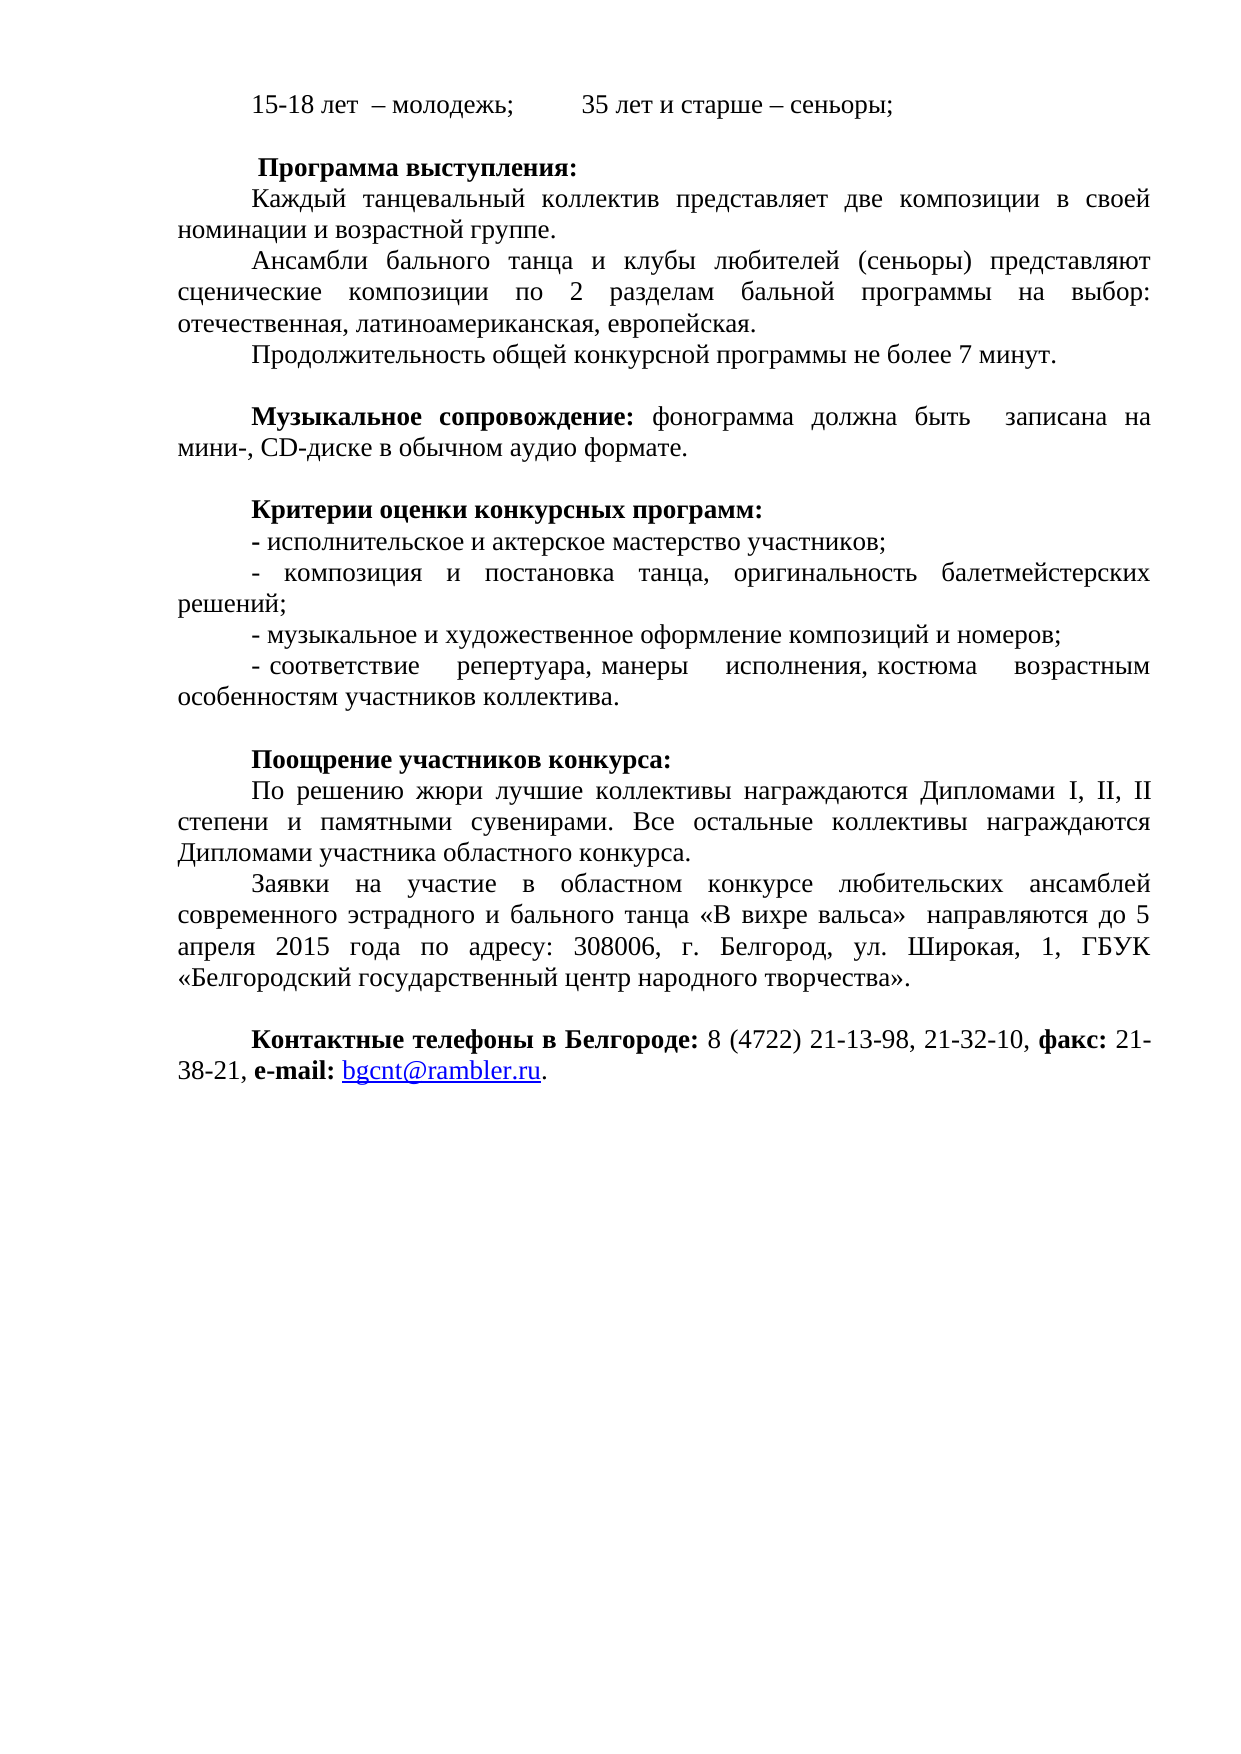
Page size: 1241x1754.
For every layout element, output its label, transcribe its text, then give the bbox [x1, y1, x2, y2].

text Контактные телефоны в Белгороде: 8 (4722) 21-13-98, 21-32-10, факс: 21-38-21, e-mail: bgcnt@rambler.ru. [177, 1023, 1152, 1085]
text Ансамбли бального танца и клубы любителей (сеньоры) представляют сценические композиции по 2 разделам бальной программы на выбор: отечественная, латиноамериканская, европейская. [177, 244, 1152, 338]
text Продолжительность общей конкурсной программы не более 7 минут. [177, 338, 1152, 369]
text - соответствие репертуара, манеры исполнения, костюма возрастным особенностям участников коллектива. [177, 649, 1152, 712]
text Программа выступления: [177, 151, 1152, 182]
text Каждый танцевальный коллектив представляет две композиции в своей номинации и возрастной группе. [177, 182, 1152, 244]
text Музыкальное сопровождение: фонограмма должна быть записана на мини-, CD-диске в обычном аудио формате. [177, 400, 1152, 462]
text По решению жюри лучшие коллективы награждаются Дипломами I, II, II степени и памятными сувенирами. Все остальные коллективы награждаются Дипломами участника областного конкурса. [177, 774, 1152, 867]
text - музыкальное и художественное оформление композиций и номеров; [177, 618, 1152, 649]
text - исполнительское и актерское мастерство участников; [177, 525, 1152, 556]
text 15-18 лет – молодежь; 35 лет и старше – сеньоры; [177, 89, 1152, 120]
text - композиция и постановка танца, оригинальность балетмейстерских решений; [177, 556, 1152, 618]
text Поощрение участников конкурса: [177, 743, 1152, 774]
text Критерии оценки конкурсных программ: [177, 493, 1152, 525]
text Заявки на участие в областном конкурсе любительских ансамблей современного эстрадного и бального танца «В вихре вальса» направляются до 5 апреля 2015 года по адресу: . Белгород, ул. Широкая, 1, ГБУК «Белгородский государственный центр народного творчества». [177, 867, 1152, 992]
